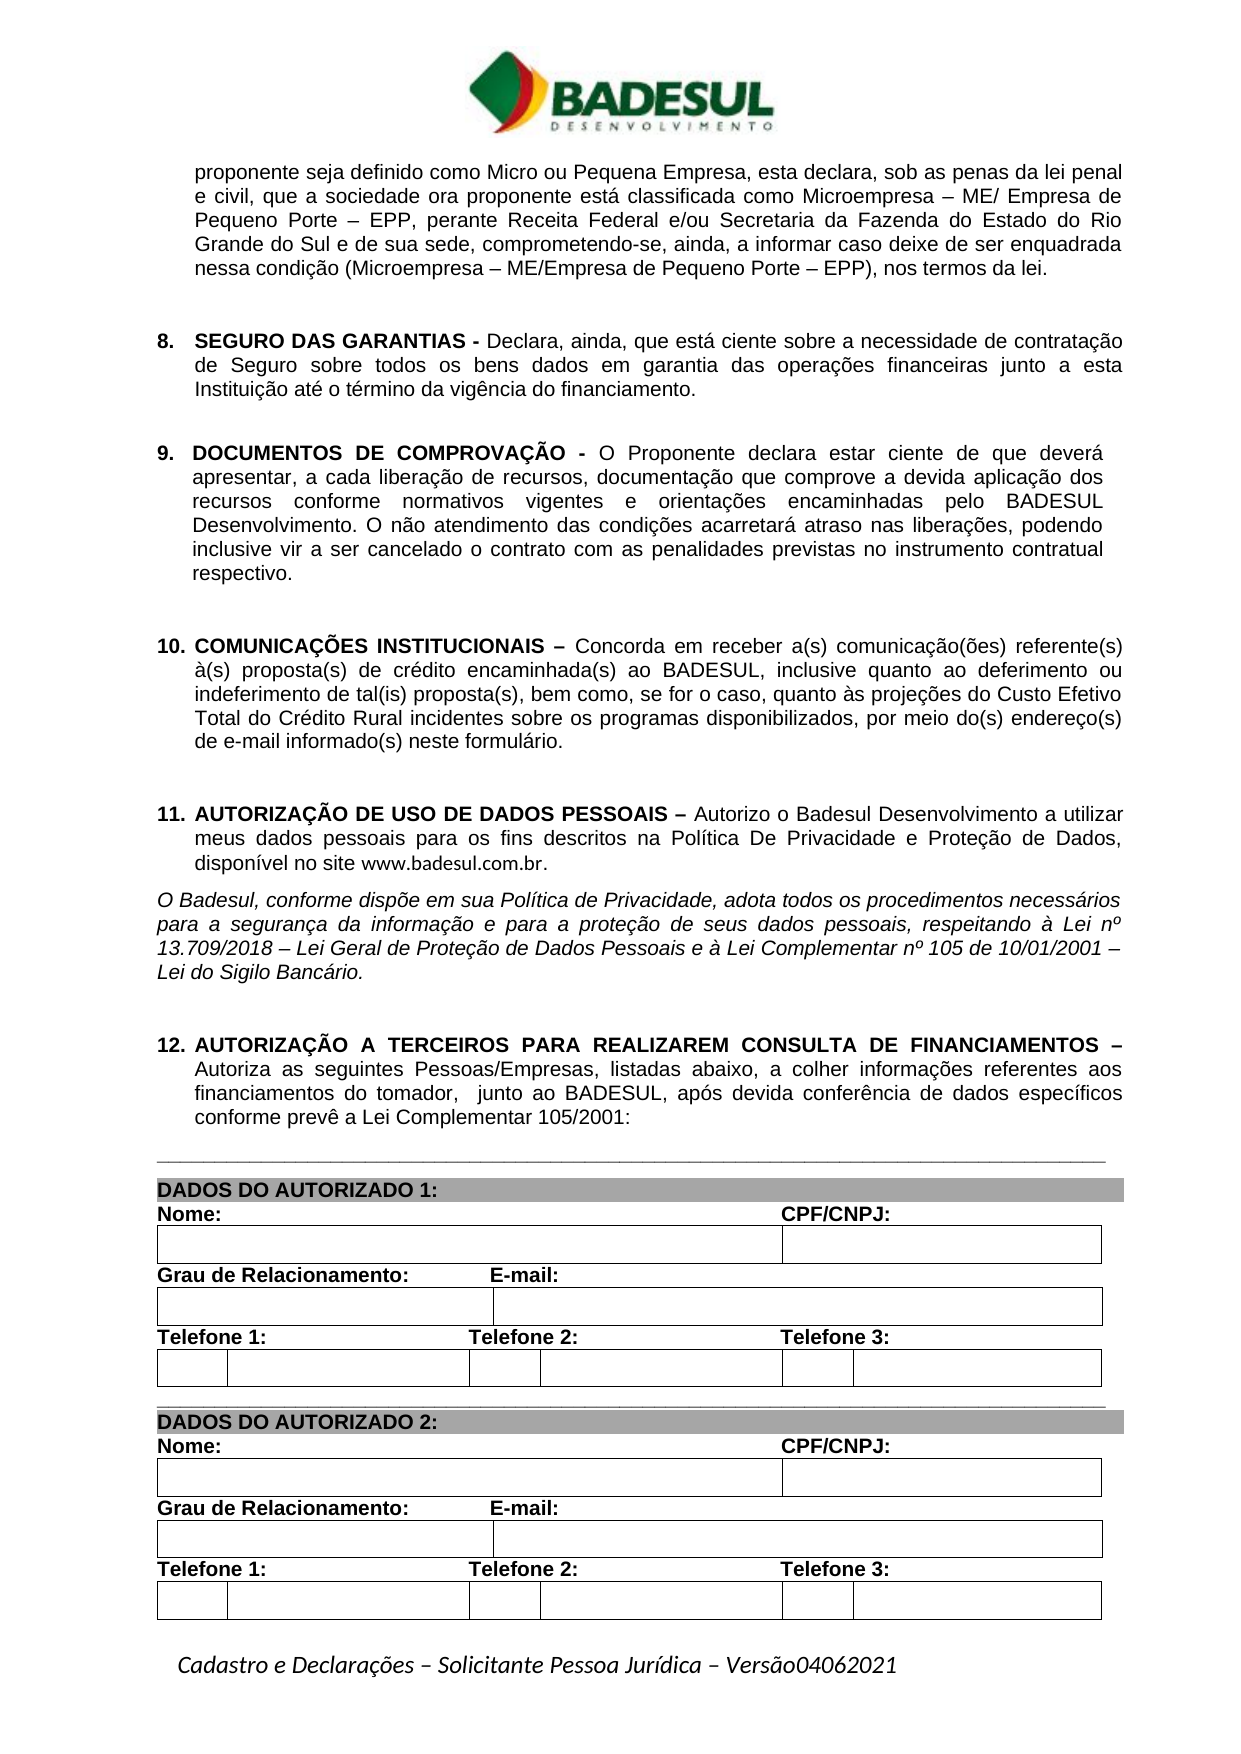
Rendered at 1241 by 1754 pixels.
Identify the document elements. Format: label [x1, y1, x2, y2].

picture [464, 46, 781, 138]
table_cell [146, 148, 1135, 1643]
